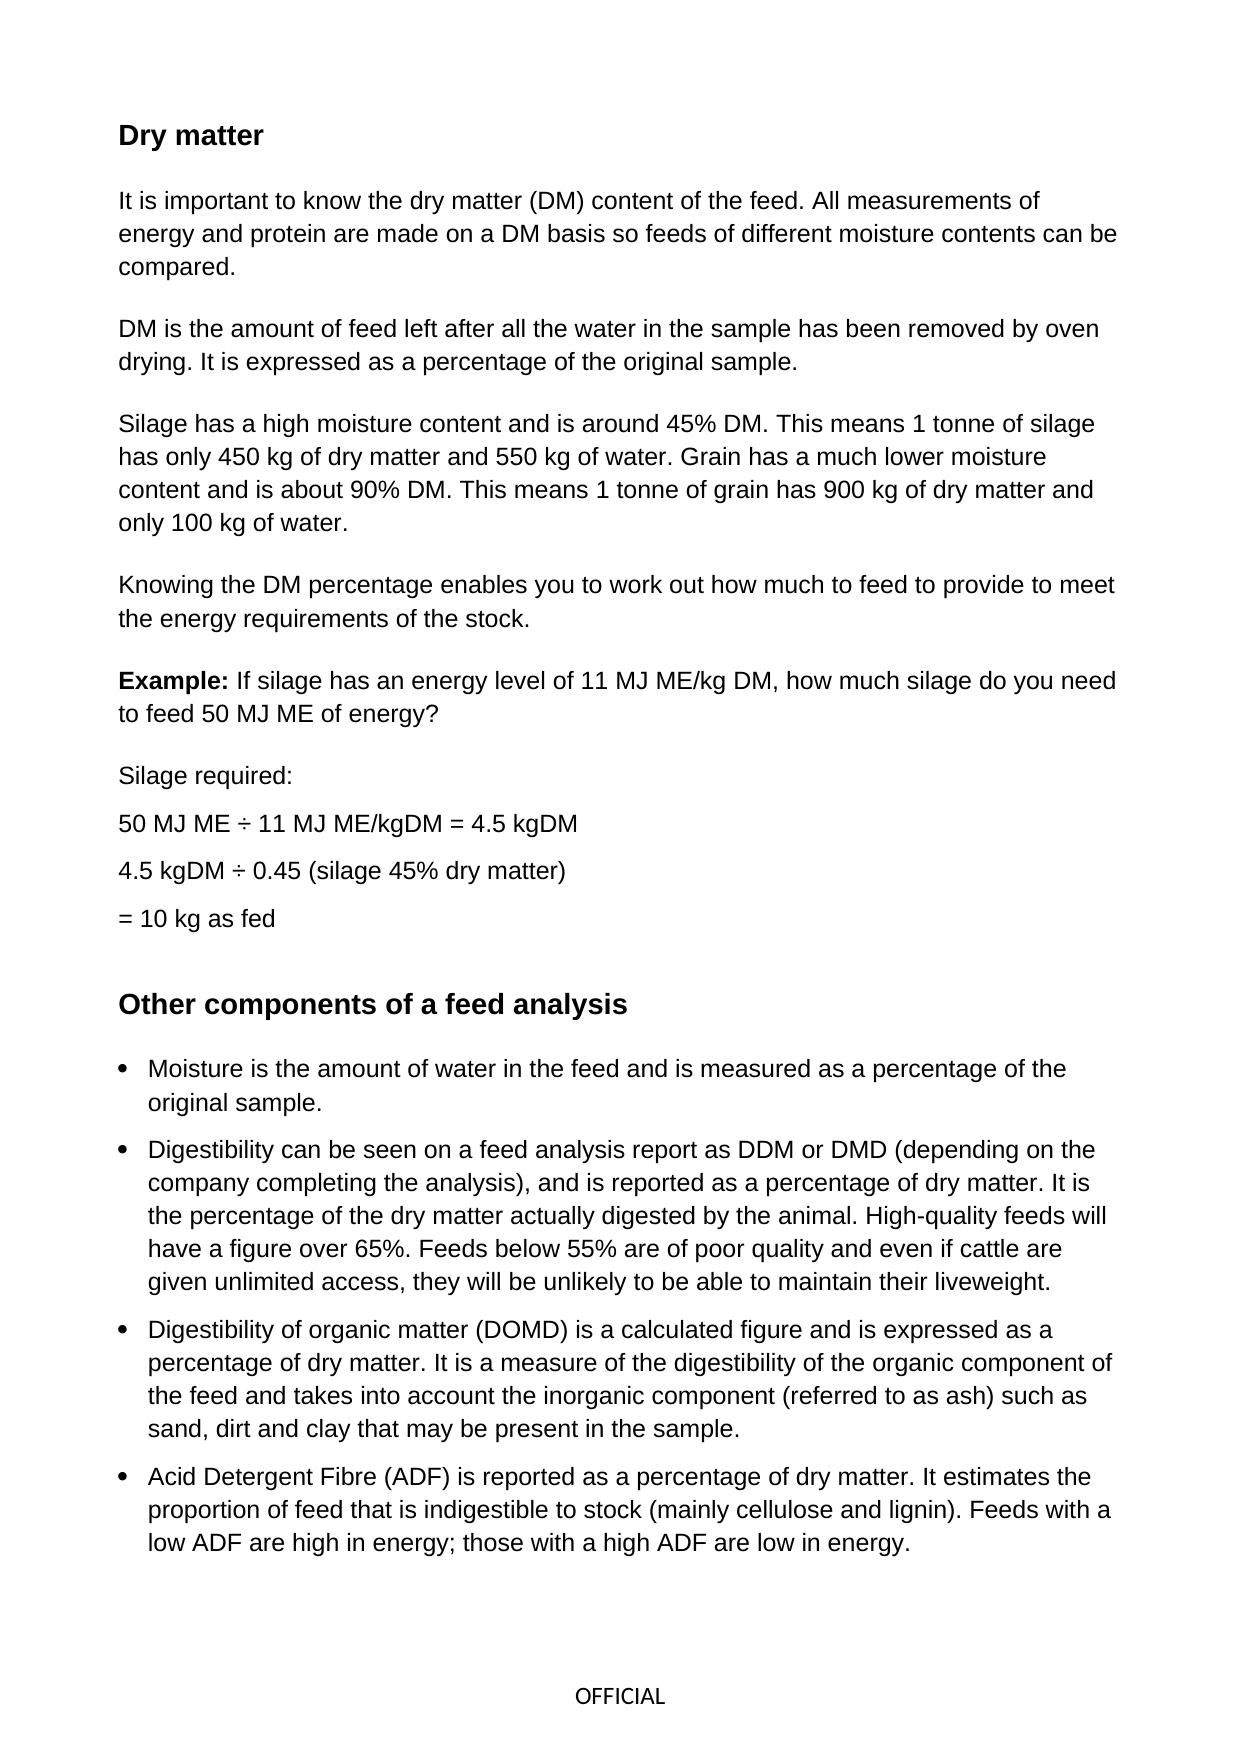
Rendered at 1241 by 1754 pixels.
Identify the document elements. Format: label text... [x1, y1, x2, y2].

text = 10 kg as fed [118, 904, 1122, 932]
text Knowing the DM percentage enables you to work out how much to feed to provide to meet the energy requirements of the stock. [118, 571, 1122, 632]
text Silage has a high moisture content and is around 45% DM. This means 1 tonne of silage has only 450 kg of dry matter and 550 kg of water. Grain has a much lower moisture content and is about 90% DM. This means 1 tonne of grain has 900 kg of dry matter and only 100 kg of water. [118, 409, 1122, 537]
text 50 MJ ME ÷ 11 MJ ME/kgDM = 4.5 kgDM [118, 808, 1122, 837]
text Digestibility of organic matter (DOMD) is a calculated figure and is expressed as a percentage of dry matter. It is a measure of the digestibility of the organic component of the feed and takes into account the inorganic component (referred to as ash) such as sand, dirt and clay that may be present in the sample. [118, 1315, 1122, 1443]
subtitle Dry matter [118, 118, 1122, 152]
text 4.5 kgDM ÷ 0.45 (silage 45% dry matter) [118, 856, 1122, 885]
text DM is the amount of feed left after all the water in the sample has been removed by oven drying. It is expressed as a percentage of the original sample. [118, 314, 1122, 376]
text Moisture is the amount of water in the feed and is measured as a percentage of the original sample. [118, 1054, 1122, 1116]
text It is important to know the dry matter (DM) content of the feed. All measurements of energy and protein are made on a DM basis so feeds of different moisture contents can be compared. [118, 186, 1122, 281]
text Example: If silage has an energy level of 11 MJ ME/kg DM, how much silage do you need to feed 50 MJ ME of energy? [118, 666, 1122, 727]
subtitle Other components of a feed analysis [118, 987, 1122, 1020]
text Acid Detergent Fibre (ADF) is reported as a percentage of dry matter. It estimates the proportion of feed that is indigestible to stock (mainly cellulose and lignin). Feeds with a low ADF are high in energy; those with a high ADF are low in energy. [118, 1462, 1122, 1557]
text Digestibility can be seen on a feed analysis report as DDM or DMD (depending on the company completing the analysis), and is reported as a percentage of dry matter. It is the percentage of the dry matter actually digested by the animal. High-quality feeds will have a figure over 65%. Feeds below 55% are of poor quality and even if cattle are given unlimited access, they will be unlikely to be able to maintain their liveweight. [118, 1135, 1122, 1296]
text Silage required: [118, 761, 1122, 790]
